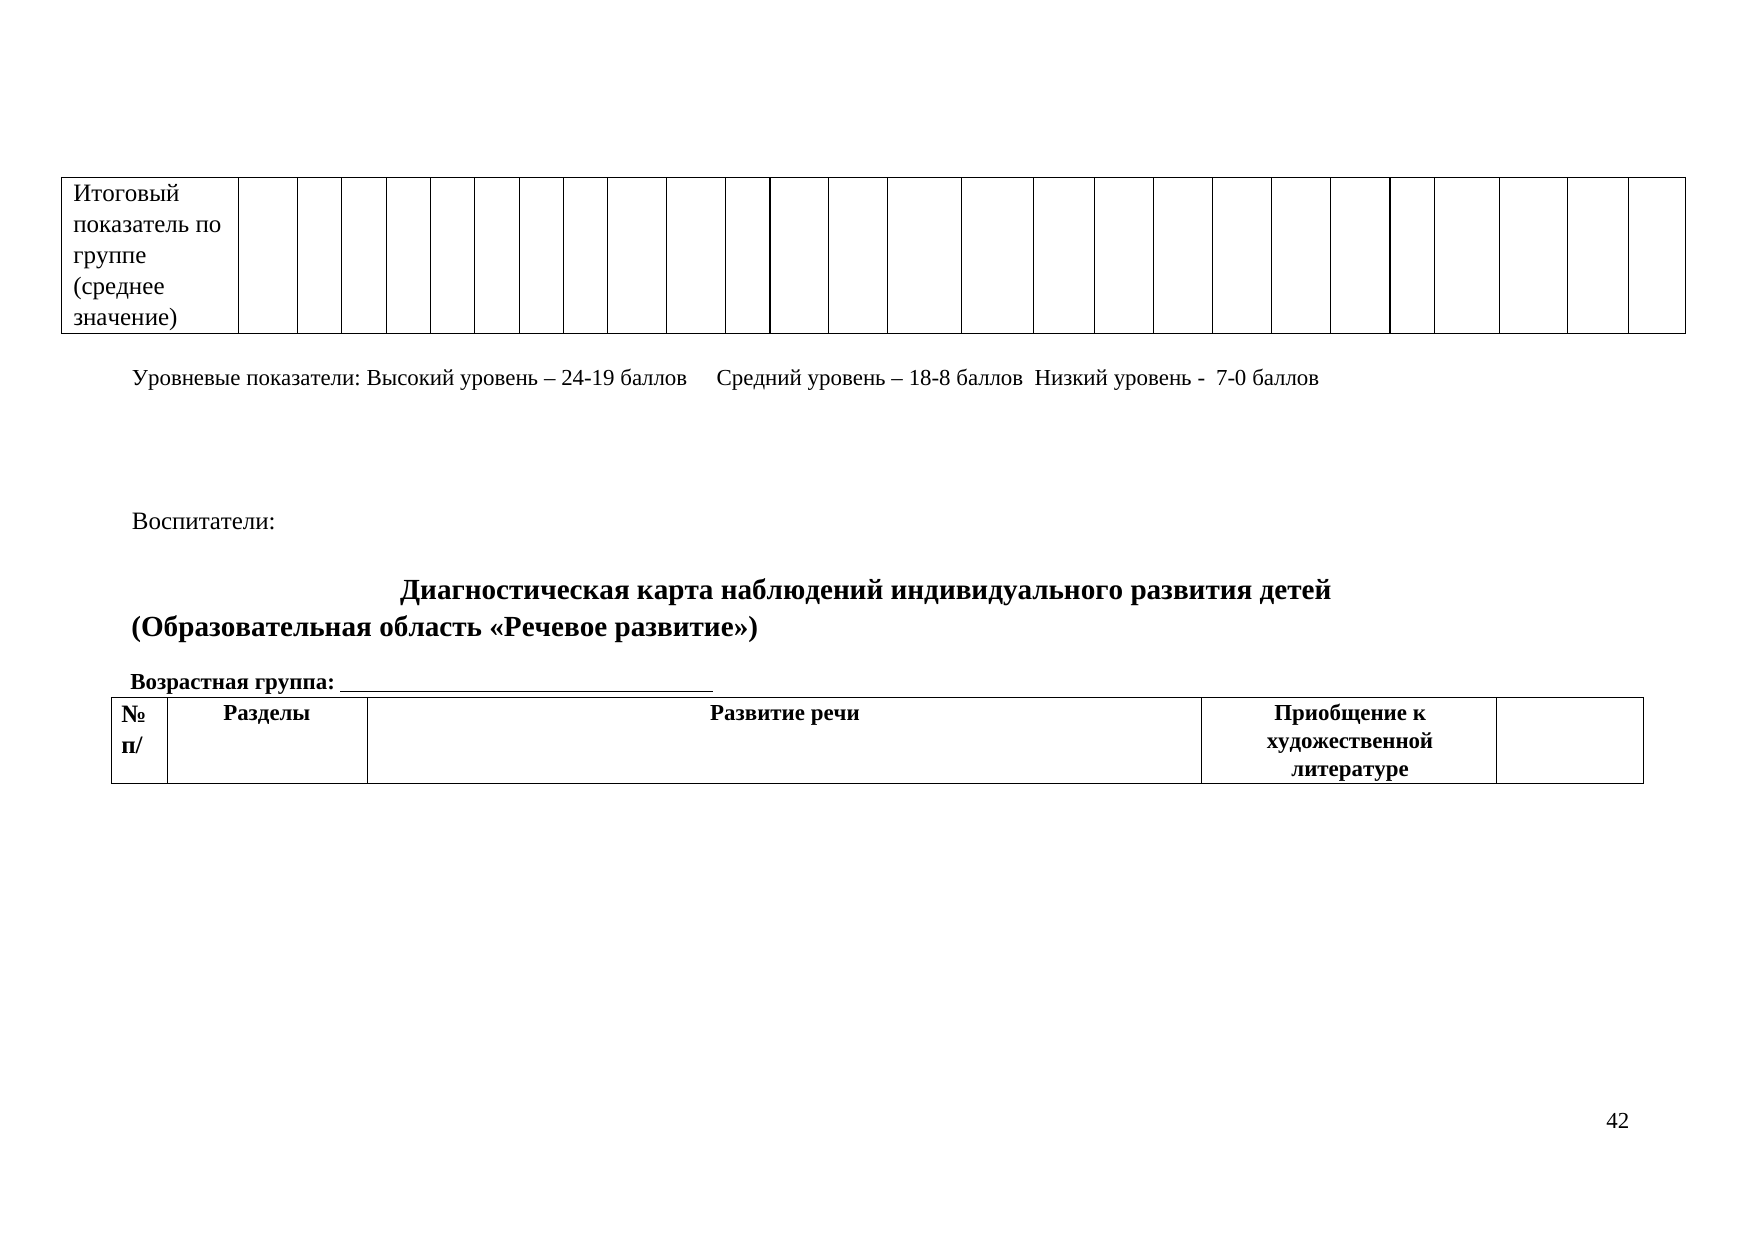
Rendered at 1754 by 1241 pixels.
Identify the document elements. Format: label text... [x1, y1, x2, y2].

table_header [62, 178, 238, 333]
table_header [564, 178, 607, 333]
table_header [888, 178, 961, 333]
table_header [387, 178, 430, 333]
text Уровневые показатели: Высокий уровень – 24-19 баллов Средний уровень – 18-8 баллов Низкий уровень - 7-0 баллов [132, 364, 1754, 391]
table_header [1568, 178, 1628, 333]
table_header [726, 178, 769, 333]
text Возрастная группа: [130, 668, 1754, 694]
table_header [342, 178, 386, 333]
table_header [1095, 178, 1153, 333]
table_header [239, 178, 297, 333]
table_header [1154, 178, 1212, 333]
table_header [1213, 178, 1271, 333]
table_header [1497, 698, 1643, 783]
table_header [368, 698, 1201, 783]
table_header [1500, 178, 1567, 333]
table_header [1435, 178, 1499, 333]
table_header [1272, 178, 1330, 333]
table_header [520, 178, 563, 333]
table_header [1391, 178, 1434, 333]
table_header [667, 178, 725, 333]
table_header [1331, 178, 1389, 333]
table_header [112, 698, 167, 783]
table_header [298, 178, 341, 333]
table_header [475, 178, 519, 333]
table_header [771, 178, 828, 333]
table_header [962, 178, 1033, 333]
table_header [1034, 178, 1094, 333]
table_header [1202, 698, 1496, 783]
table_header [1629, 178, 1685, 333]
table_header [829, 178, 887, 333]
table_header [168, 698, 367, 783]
subtitle Диагностическая карта наблюдений индивидуального развития детей (Образовательная область «Речевое развитие») [131, 572, 1334, 643]
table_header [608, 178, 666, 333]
text Воспитатели: [132, 506, 1754, 534]
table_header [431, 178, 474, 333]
